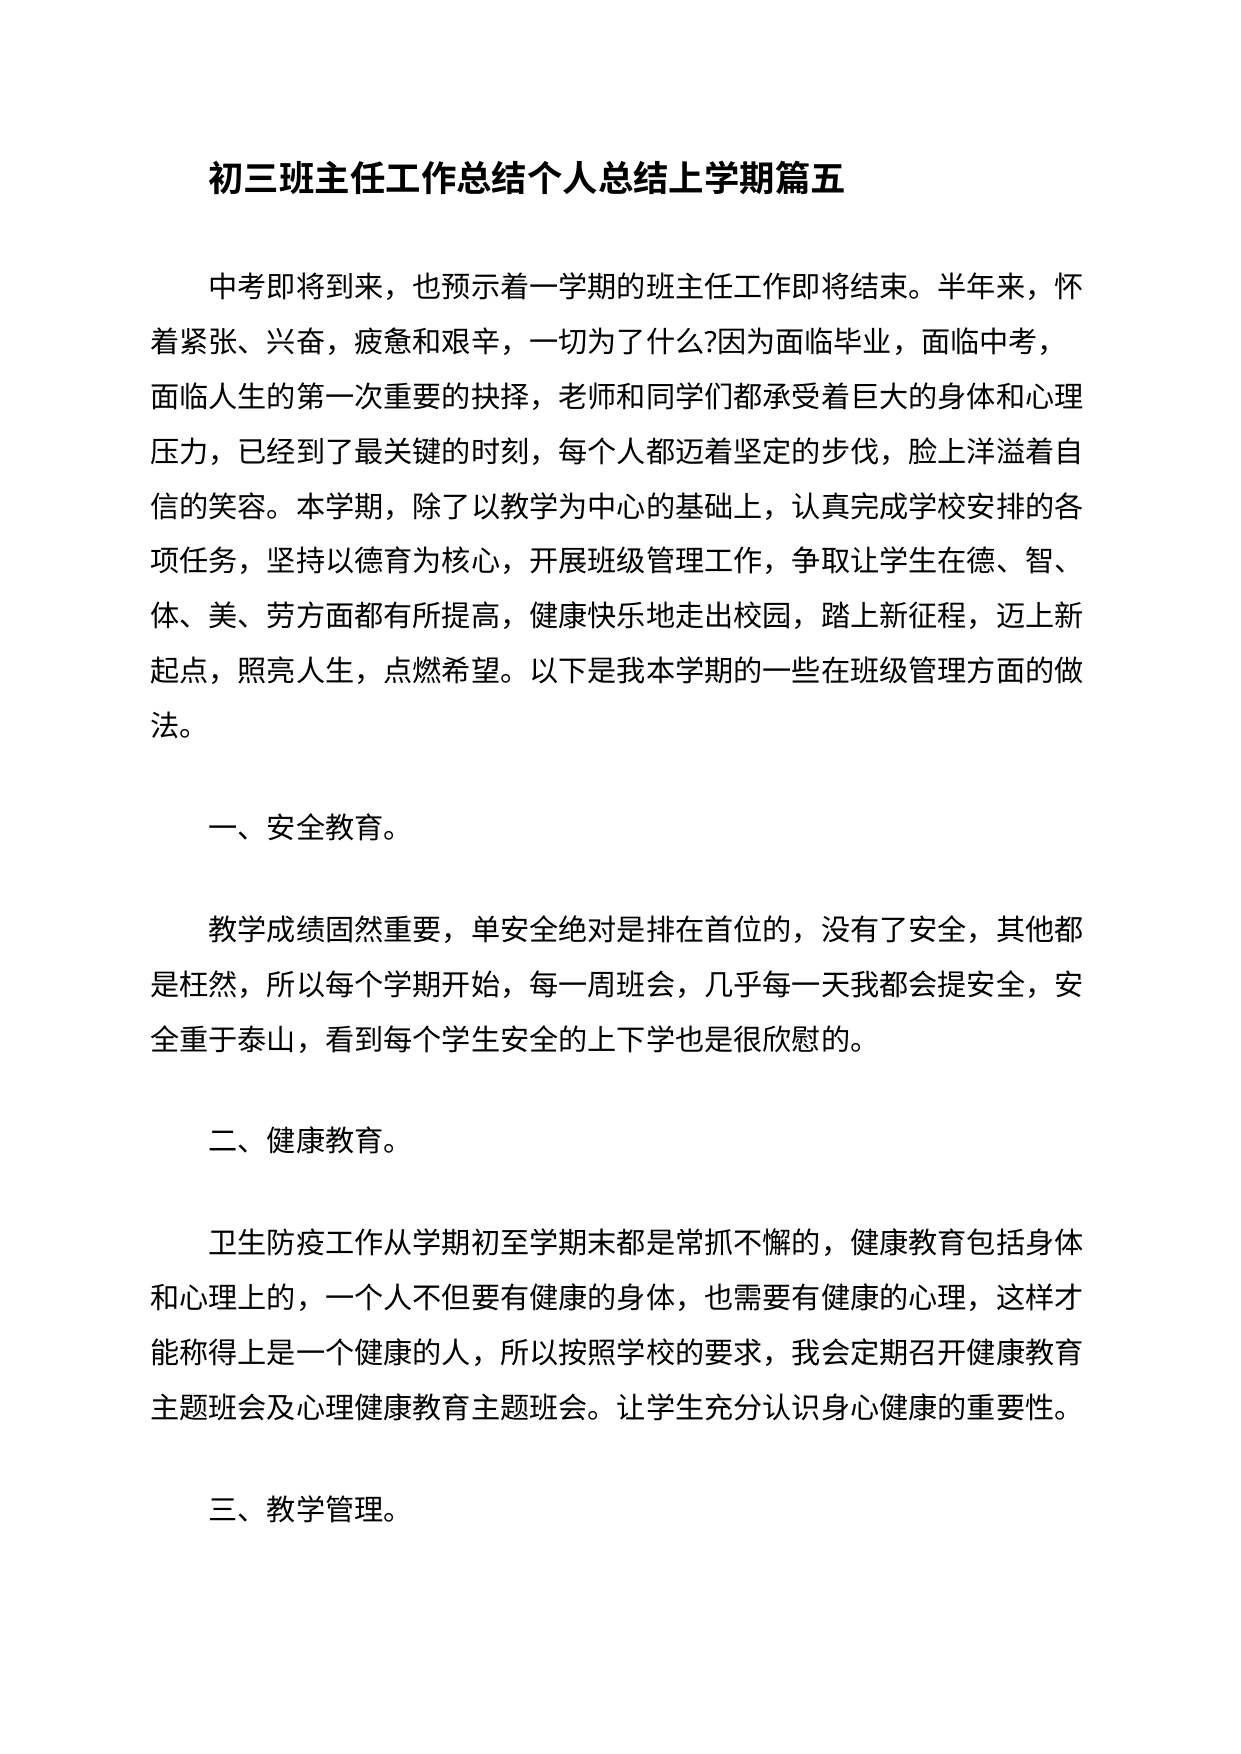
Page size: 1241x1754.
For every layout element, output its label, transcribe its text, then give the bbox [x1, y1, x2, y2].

text 初三班主任工作总结个人总结上学期篇五 [150, 150, 1090, 201]
text 卫生防疫工作从学期初至学期末都是常抓不懈的，健康教育包括身体和心理上的，一个人不但要有健康的身体，也需要有健康的心理，这样才能称得上是一个健康的人，所以按照学校的要求，我会定期召开健康教育主题班会及心理健康教育主题班会。让学生充分认识身心健康的重要性。 [150, 1219, 1090, 1427]
text 一、安全教育。 [150, 804, 1090, 847]
text 三、教学管理。 [150, 1486, 1090, 1528]
text 教学成绩固然重要，单安全绝对是排在首位的，没有了安全，其他都是枉然，所以每个学期开始，每一周班会，几乎每一天我都会提安全，安全重于泰山，看到每个学生安全的上下学也是很欣慰的。 [150, 906, 1090, 1058]
text 中考即将到来，也预示着一学期的班主任工作即将结束。半年来，怀着紧张、兴奋，疲惫和艰辛，一切为了什么?因为面临毕业，面临中考，面临人生的第一次重要的抉择，老师和同学们都承受着巨大的身体和心理压力，已经到了最关键的时刻，每个人都迈着坚定的步伐，脸上洋溢着自信的笑容。本学期，除了以教学为中心的基础上，认真完成学校安排的各项任务，坚持以德育为核心，开展班级管理工作，争取让学生在德、智、体、美、劳方面都有所提高，健康快乐地走出校园，踏上新征程，迈上新起点，照亮人生，点燃希望。以下是我本学期的一些在班级管理方面的做法。 [150, 263, 1090, 745]
text 二、健康教育。 [150, 1118, 1090, 1160]
